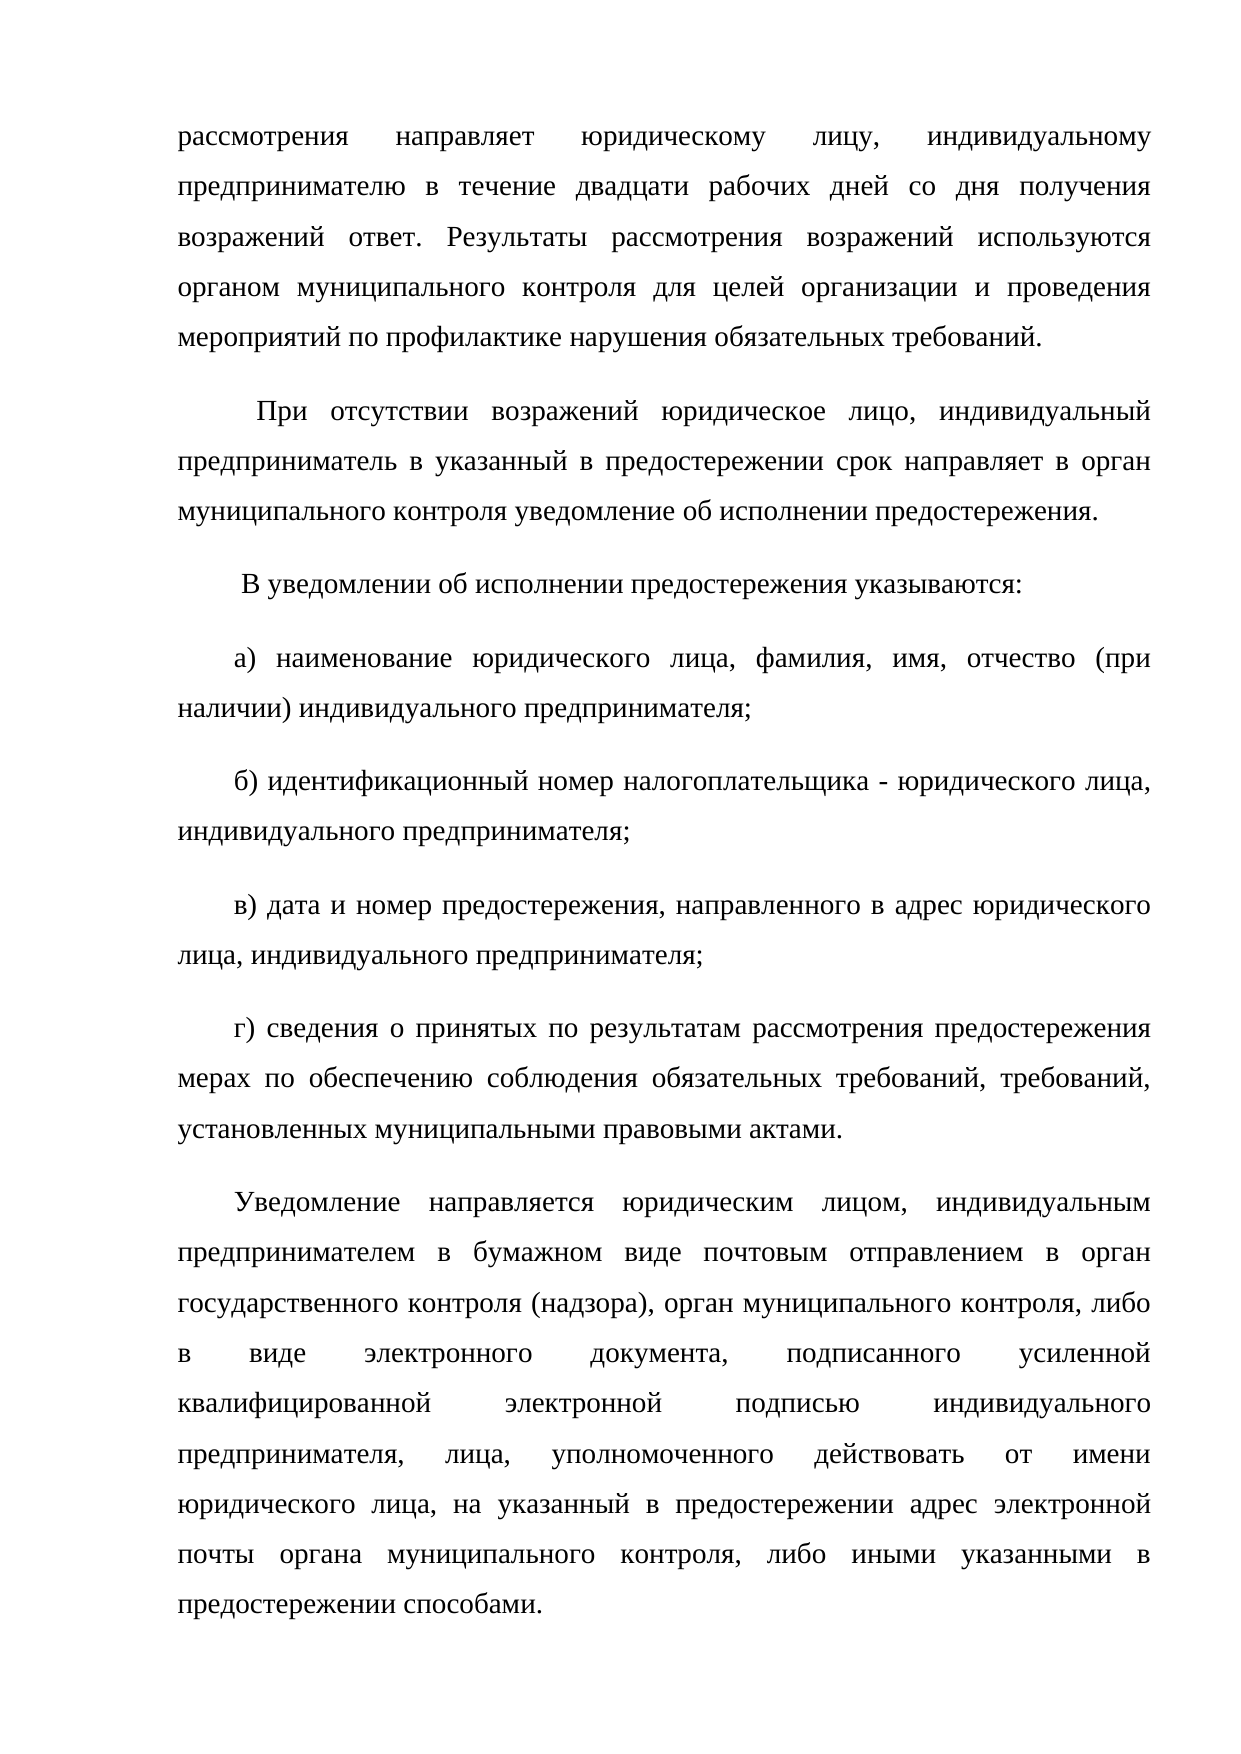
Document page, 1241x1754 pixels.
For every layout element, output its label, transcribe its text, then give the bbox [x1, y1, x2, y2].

text Уведомление направляется юридическим лицом, индивидуальным предпринимателем в бумажном виде почтовым отправлением в орган государственного контроля (надзора), орган муниципального контроля, либо в виде электронного документа, подписанного усиленной квалифицированной электронной подписью индивидуального предпринимателя, лица, уполномоченного действовать от имени юридического лица, на указанный в предостережении адрес электронной почты органа муниципального контроля, либо иными указанными в предостережении способами. [177, 1184, 1152, 1620]
text а) наименование юридического лица, фамилия, имя, отчество (при наличии) индивидуального предпринимателя; [177, 640, 1152, 723]
text г) сведения о принятых по результатам рассмотрения предостережения мерах по обеспечению соблюдения обязательных требований, требований, установленных муниципальными правовыми актами. [177, 1010, 1152, 1144]
text В уведомлении об исполнении предостережения указываются: [177, 566, 1152, 600]
text б) идентификационный номер налогоплательщика - юридического лица, индивидуального предпринимателя; [177, 763, 1152, 847]
text При отсутствии возражений юридическое лицо, индивидуальный предприниматель в указанный в предостережении срок направляет в орган муниципального контроля уведомление об исполнении предостережения. [177, 393, 1152, 527]
text в) дата и номер предостережения, направленного в адрес юридического лица, индивидуального предпринимателя; [177, 887, 1152, 971]
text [177, 118, 1152, 353]
